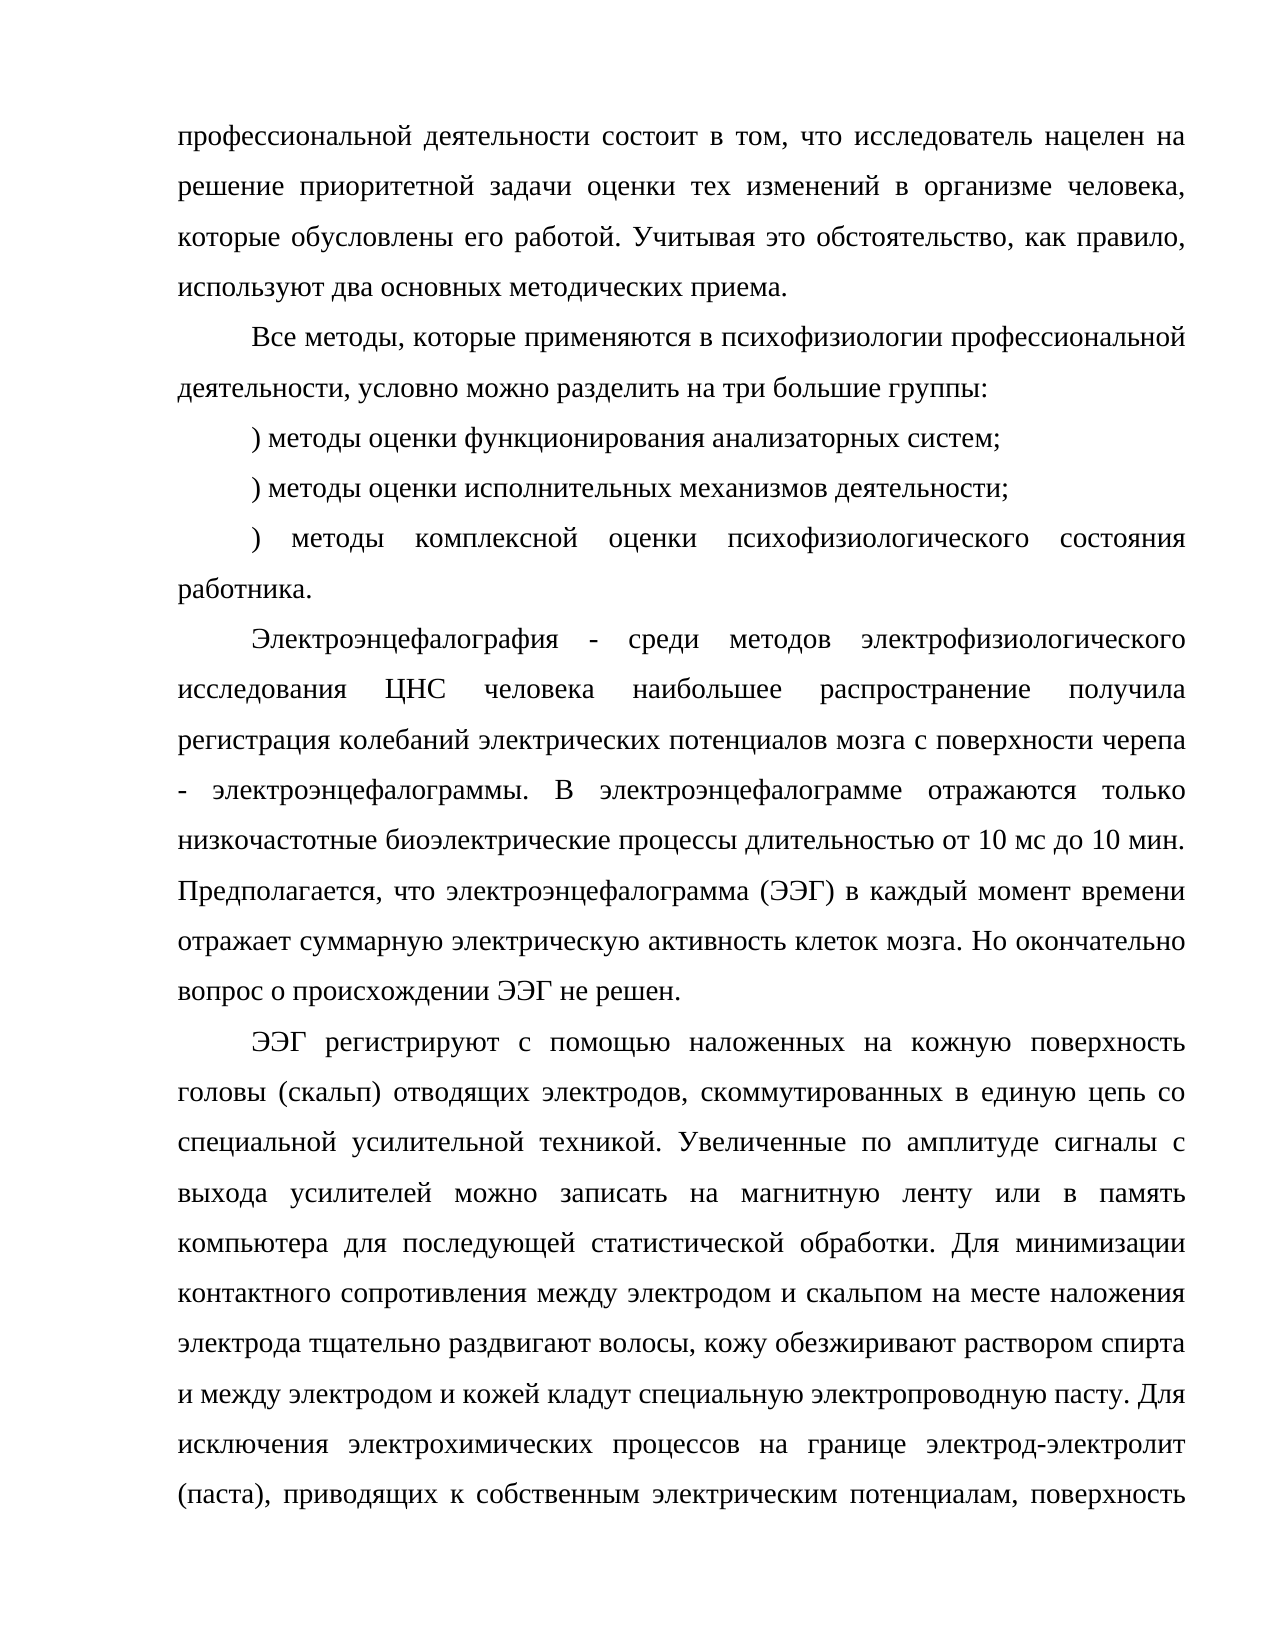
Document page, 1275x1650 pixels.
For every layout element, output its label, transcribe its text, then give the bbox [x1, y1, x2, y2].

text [177, 118, 1186, 303]
text Все методы, которые применяются в психофизиологии профессиональной деятельности, условно можно разделить на три большие группы: [177, 319, 1186, 403]
text ) методы оценки функционирования анализаторных систем; [177, 420, 1186, 453]
text Электроэнцефалография - среди методов электрофизиологического исследования ЦНС человека наибольшее распространение получила регистрация колебаний электрических потенциалов мозга с поверхности черепа - электроэнцефалограммы. В электроэнцефалограмме отражаются только низкочастотные биоэлектрические процессы длительностью от 10 мс до 10 мин. Предполагается, что электроэнцефалограмма (ЭЭГ) в каждый момент времени отражает суммарную электрическую активность клеток мозга. Но окончательно вопрос о происхождении ЭЭГ не решен. [177, 621, 1186, 1007]
text ) методы комплексной оценки психофизиологического состояния работника. [177, 521, 1186, 604]
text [177, 1024, 1186, 1510]
text ) методы оценки исполнительных механизмов деятельности; [177, 470, 1186, 504]
